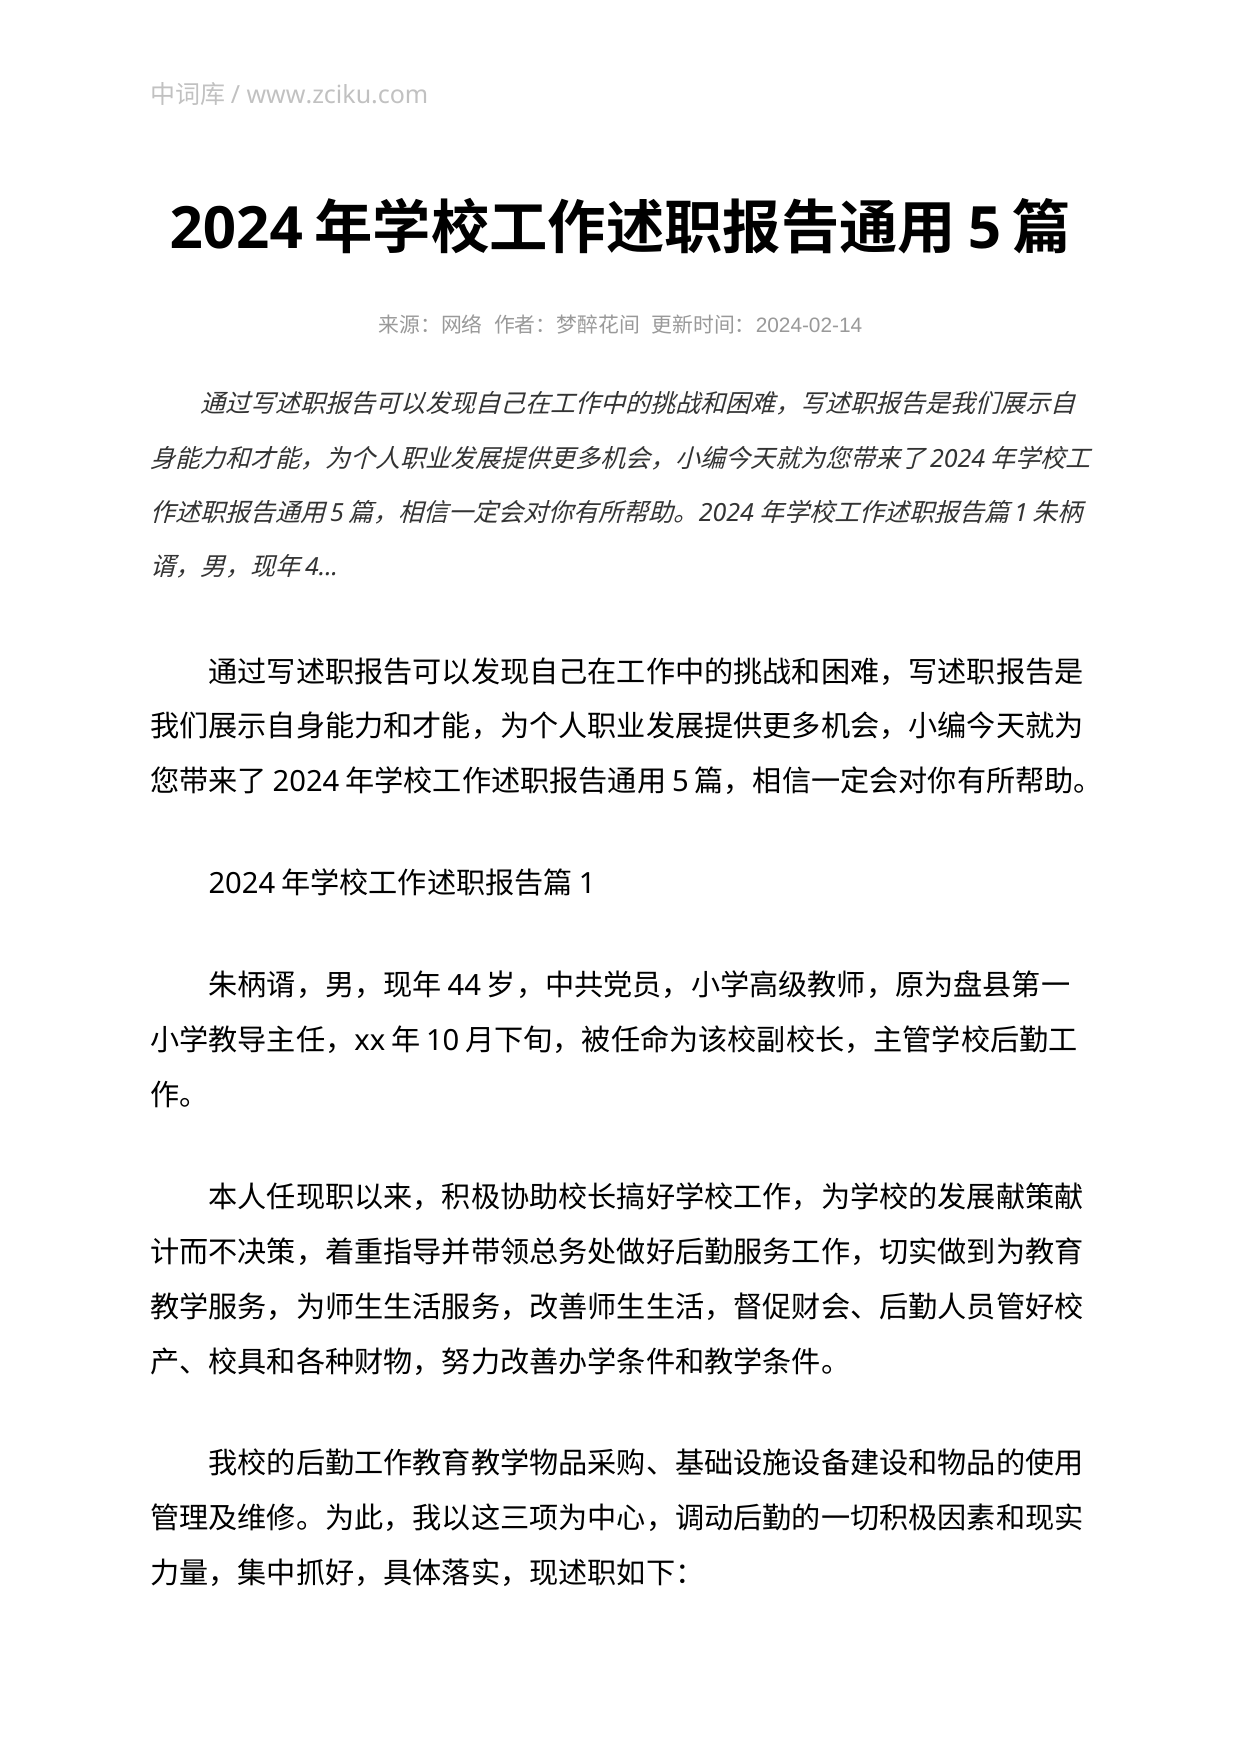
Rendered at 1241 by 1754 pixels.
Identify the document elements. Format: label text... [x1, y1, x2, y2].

text 我校的后勤工作教育教学物品采购、基础设施设备建设和物品的使用管理及维修。为此，我以这三项为中心，调动后勤的一切积极因素和现实力量，集中抓好，具体落实，现述职如下： [150, 1440, 1090, 1592]
text 本人任现职以来，积极协助校长搞好学校工作，为学校的发展献策献计而不决策，着重指导并带领总务处做好后勤服务工作，切实做到为教育教学服务，为师生生活服务，改善师生生活，督促财会、后勤人员管好校产、校具和各种财物，努力改善办学条件和教学条件。 [150, 1174, 1090, 1381]
text 来源：网络 作者：梦醉花间 更新时间：2024-02-14 [150, 313, 1090, 337]
subtitle 2024年学校工作述职报告通用5篇 [150, 181, 1090, 266]
text 通过写述职报告可以发现自己在工作中的挑战和困难，写述职报告是我们展示自身能力和才能，为个人职业发展提供更多机会，小编今天就为您带来了2024年学校工作述职报告通用5篇，相信一定会对你有所帮助。 [150, 648, 1090, 800]
text 通过写述职报告可以发现自己在工作中的挑战和困难，写述职报告是我们展示自身能力和才能，为个人职业发展提供更多机会，小编今天就为您带来了2024年学校工作述职报告通用5篇，相信一定会对你有所帮助。2024年学校工作述职报告篇1朱柄谞，男，现年4... [150, 384, 1090, 583]
text 2024年学校工作述职报告篇1 [150, 860, 1090, 902]
text 朱柄谞，男，现年44岁，中共党员，小学高级教师，原为盘县第一小学教导主任，xx年10月下旬，被任命为该校副校长，主管学校后勤工作。 [150, 962, 1090, 1114]
